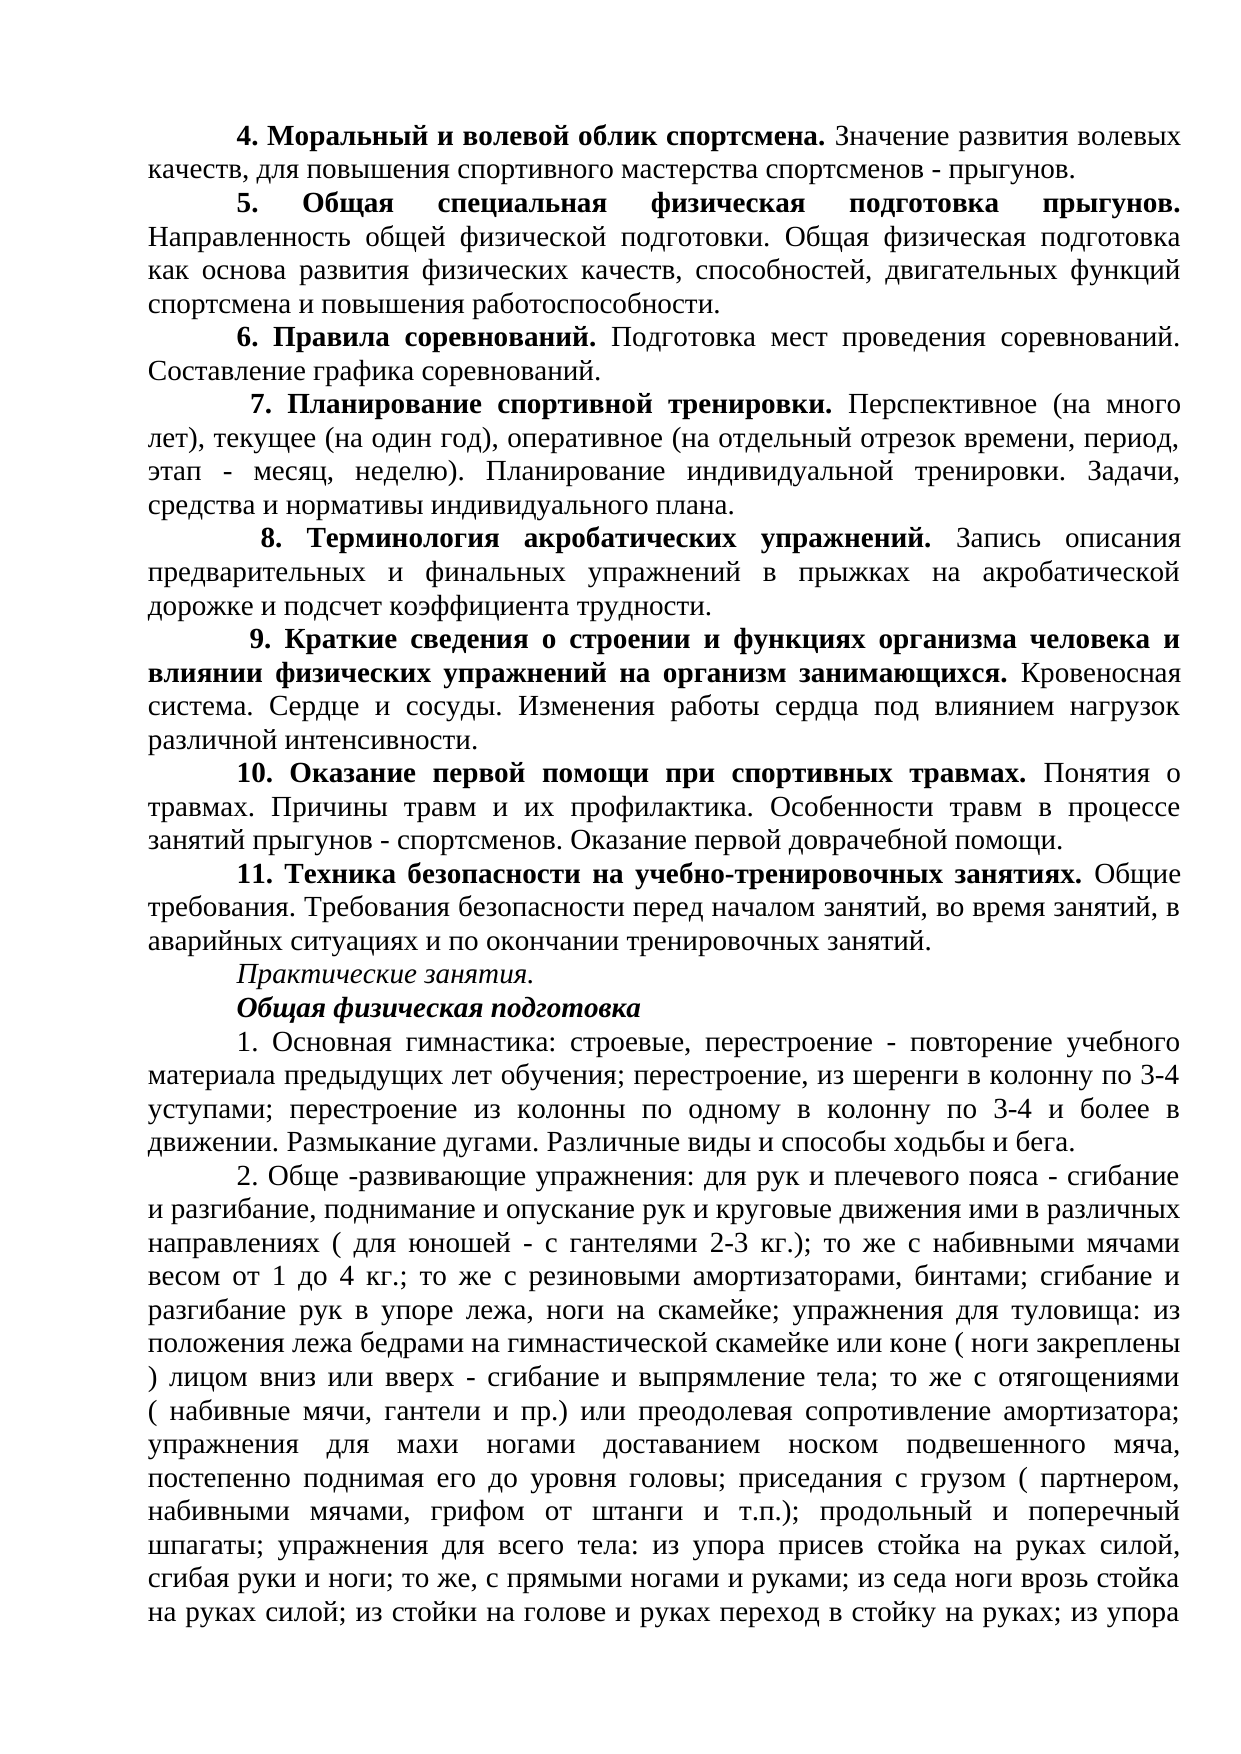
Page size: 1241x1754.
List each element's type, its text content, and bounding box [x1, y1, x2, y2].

text Практические занятия. [148, 957, 1181, 990]
text 6. Правила соревнований. Подготовка мест проведения соревнований. Составление графика соревнований. [148, 319, 1181, 386]
text 10. Оказание первой помощи при спортивных травмах. Понятия о травмах. Причины травм и их профилактика. Особенности травм в процессе занятий прыгунов - спортсменов. Оказание первой доврачебной помощи. [148, 755, 1181, 856]
list 1. Основная гимнастика: строевые, перестроение - повторение учебного материала предыдущих лет обучения; перестроение, из шеренги в колонну по 3-4 уступами; перестроение из колонны по одному в колонну по 3-4 и более в движении. Размыкание дугами. Различные виды и способы ходьбы и бега. [148, 1024, 1181, 1158]
text 4. Моральный и волевой облик спортсмена. Значение развития волевых качеств, для повышения спортивного мастерства спортсменов - прыгунов. [148, 118, 1181, 185]
text 11. Техника безопасности на учебно-тренировочных занятиях. Общие требования. Требования безопасности перед началом занятий, во время занятий, в аварийных ситуациях и по окончании тренировочных занятий. [148, 856, 1181, 957]
text 8. Терминология акробатических упражнений. Запись описания предварительных и финальных упражнений в прыжках на акробатической дорожке и подсчет коэффициента трудности. [148, 521, 1181, 621]
text 9. Краткие сведения о строении и функциях организма человека и влиянии физических упражнений на организм занимающихся. Кровеносная система. Сердце и сосуды. Изменения работы сердца под влиянием нагрузок различной интенсивности. [148, 621, 1181, 755]
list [148, 1158, 1181, 1627]
text 5. Общая специальная физическая подготовка прыгунов. Направленность общей физической подготовки. Общая физическая подготовка как основа развития физических качеств, способностей, двигательных функций спортсмена и повышения работоспособности. [148, 185, 1181, 319]
list Общая физическая подготовка [148, 990, 1181, 1024]
text 7. Планирование спортивной тренировки. Перспективное (на много лет), текущее (на один год), оперативное (на отдельный отрезок времени, период, этап - месяц, неделю). Планирование индивидуальной тренировки. Задачи, средства и нормативы индивидуального плана. [148, 386, 1181, 521]
